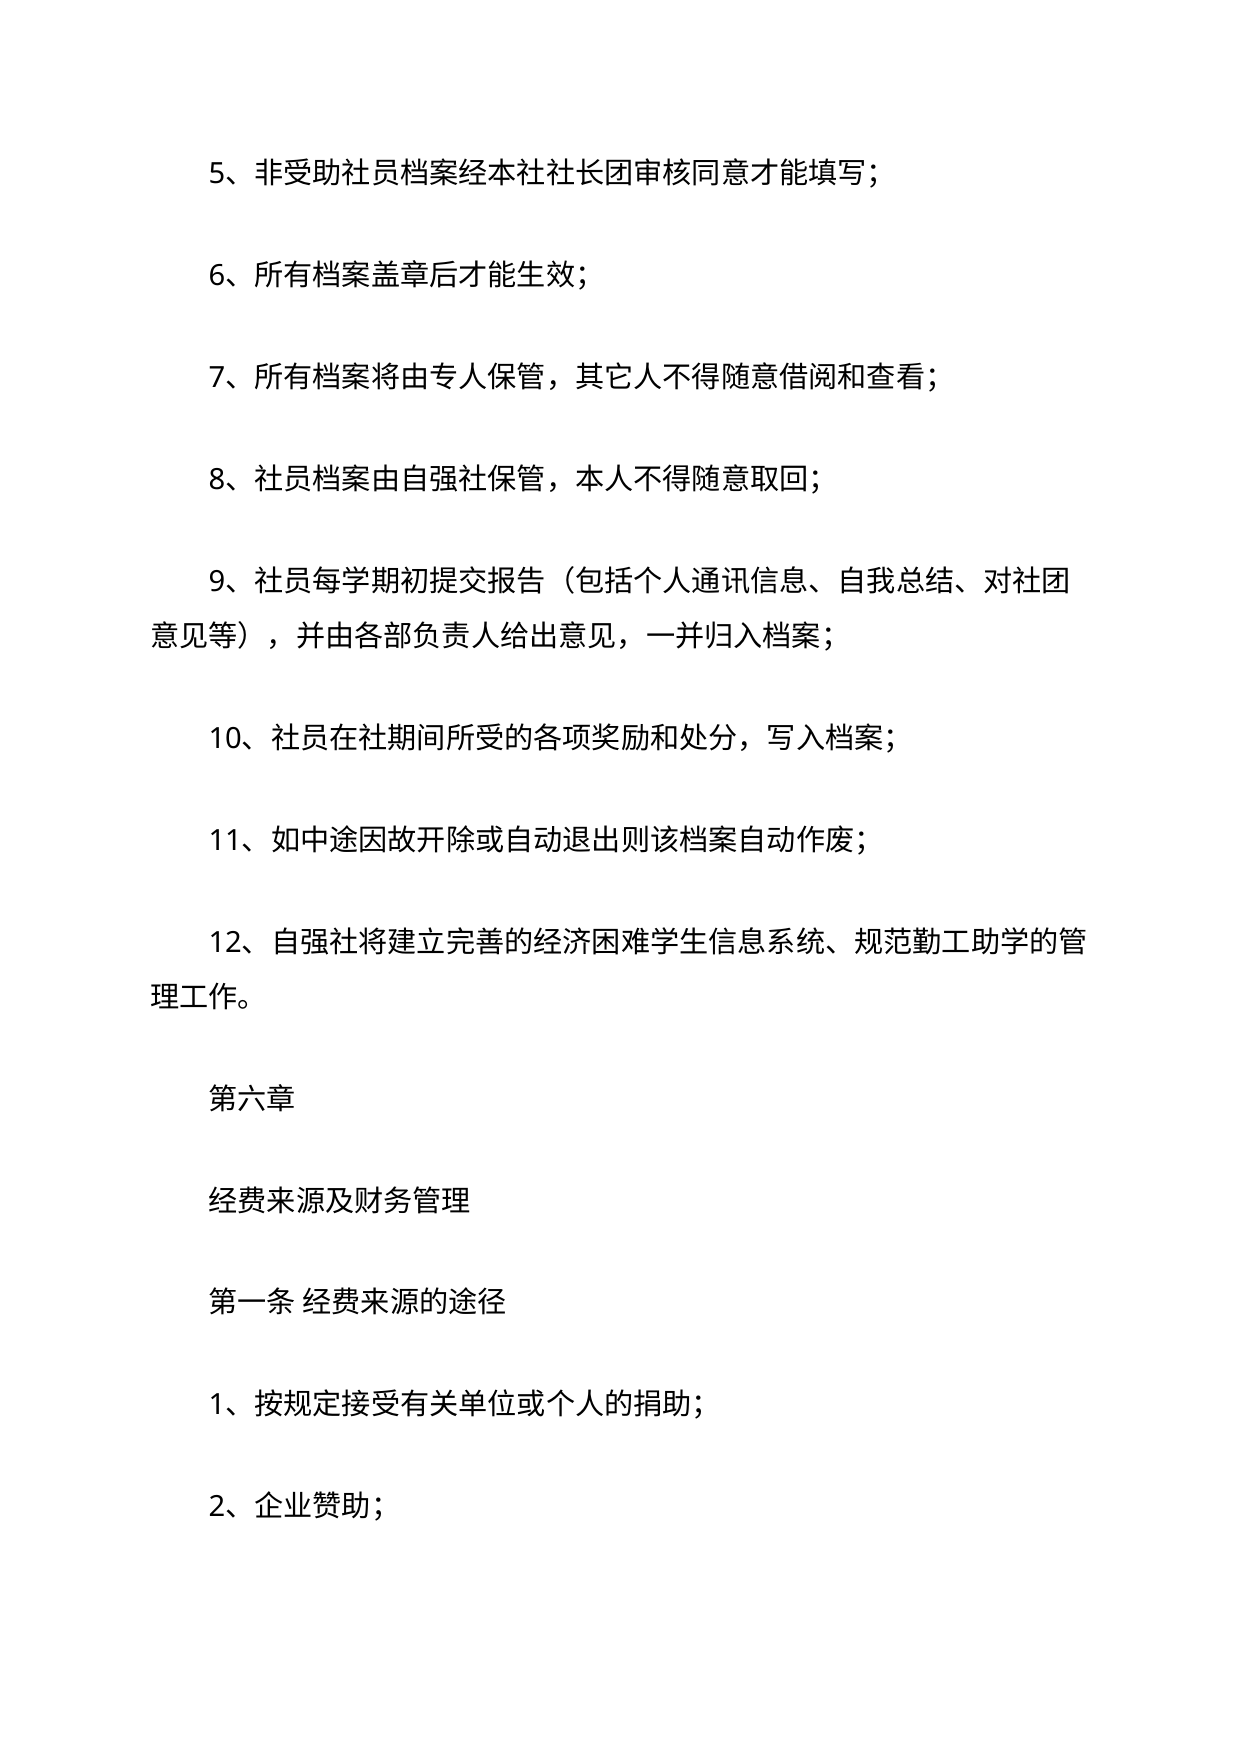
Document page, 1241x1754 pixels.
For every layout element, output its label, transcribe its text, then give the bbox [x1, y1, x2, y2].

text 1、按规定接受有关单位或个人的捐助； [150, 1381, 1090, 1423]
text 11、如中途因故开除或自动退出则该档案自动作废； [150, 817, 1090, 859]
text 8、社员档案由自强社保管，本人不得随意取回； [150, 456, 1090, 498]
text 9、社员每学期初提交报告（包括个人通讯信息、自我总结、对社团意见等），并由各部负责人给出意见，一并归入档案； [150, 558, 1090, 655]
text 7、所有档案将由专人保管，其它人不得随意借阅和查看； [150, 354, 1090, 396]
text 经费来源及财务管理 [150, 1177, 1090, 1219]
text 第一条 经费来源的途径 [150, 1279, 1090, 1321]
text 第六章 [150, 1075, 1090, 1118]
text 2、企业赞助； [150, 1483, 1090, 1525]
text 10、社员在社期间所受的各项奖励和处分，写入档案； [150, 715, 1090, 757]
text 6、所有档案盖章后才能生效； [150, 252, 1090, 294]
text 5、非受助社员档案经本社社长团审核同意才能填写； [150, 150, 1090, 192]
text 12、自强社将建立完善的经济困难学生信息系统、规范勤工助学的管理工作。 [150, 919, 1090, 1016]
